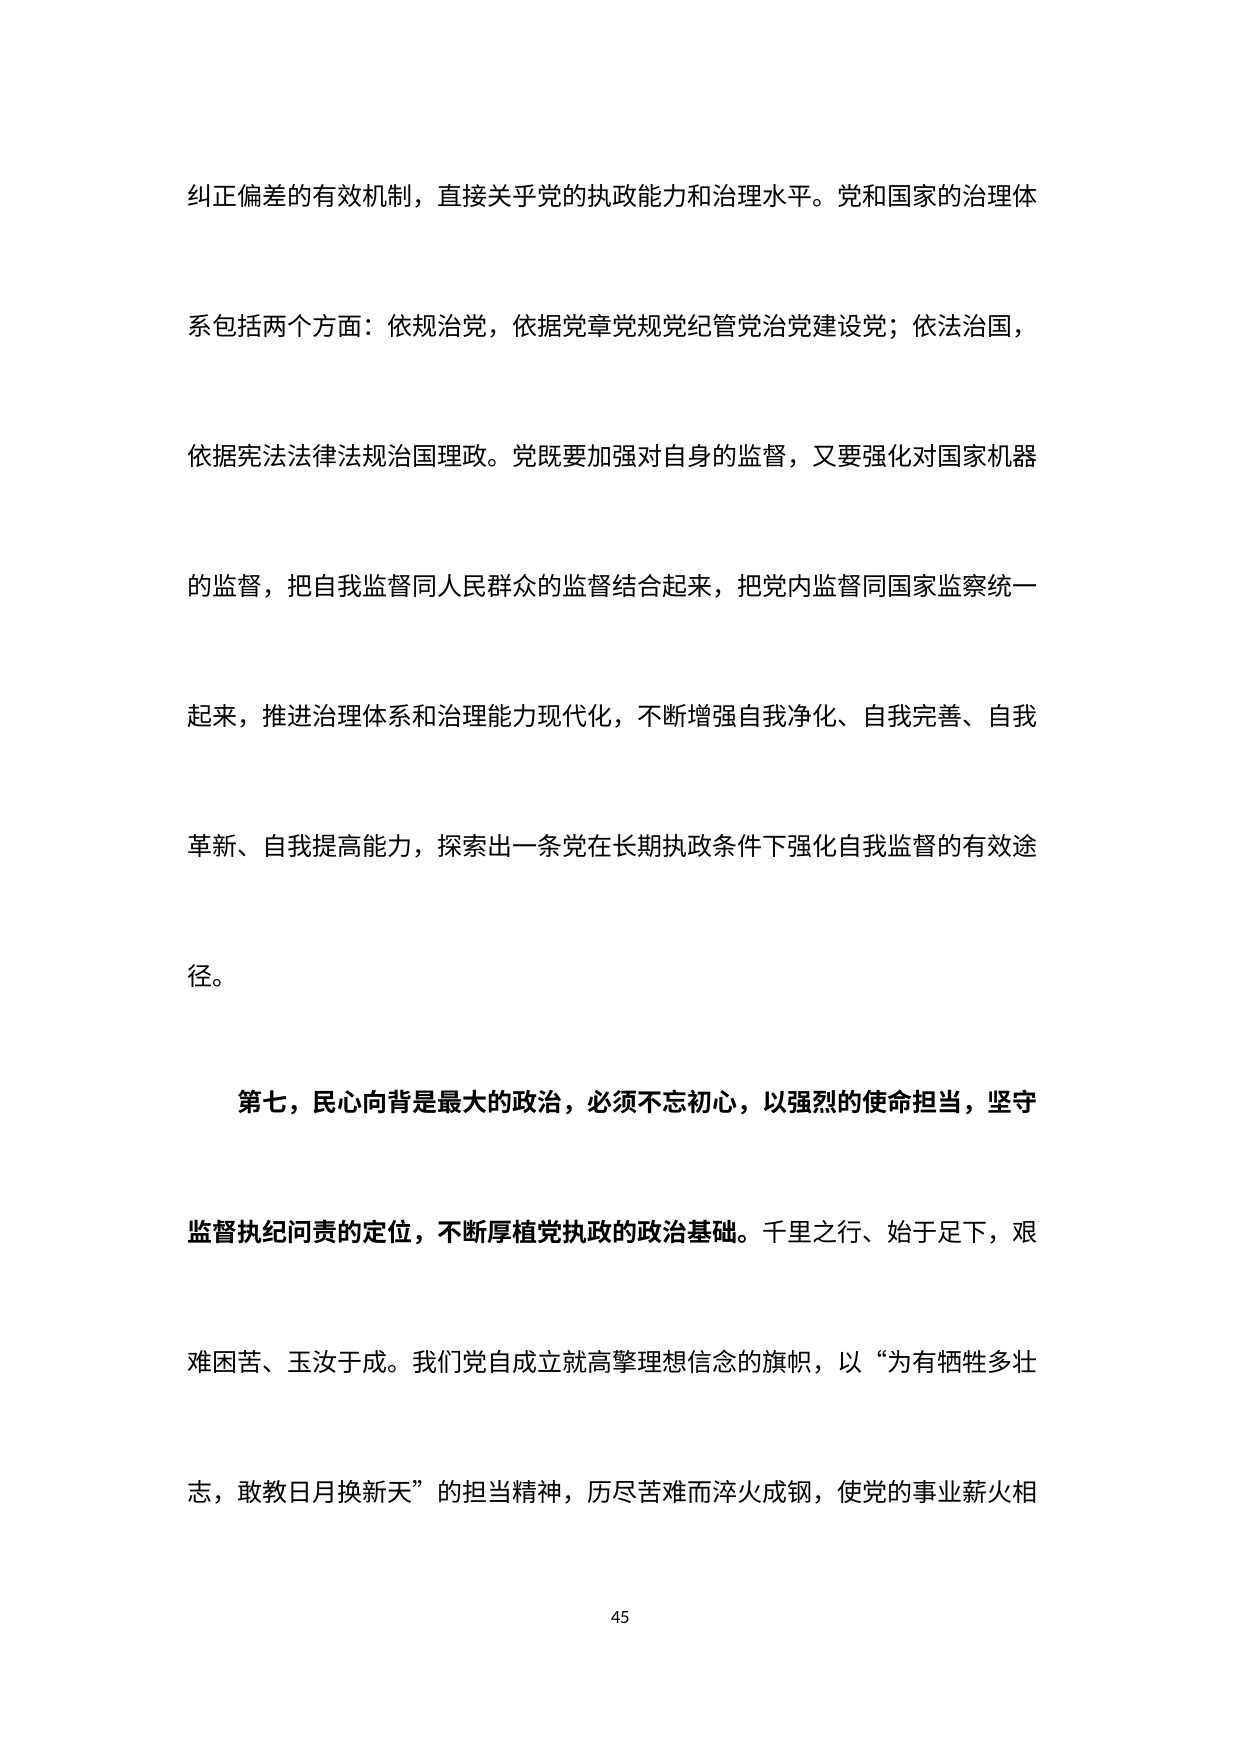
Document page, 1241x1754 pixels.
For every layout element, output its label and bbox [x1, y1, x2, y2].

text [187, 162, 1053, 1007]
text [187, 1068, 1053, 1523]
